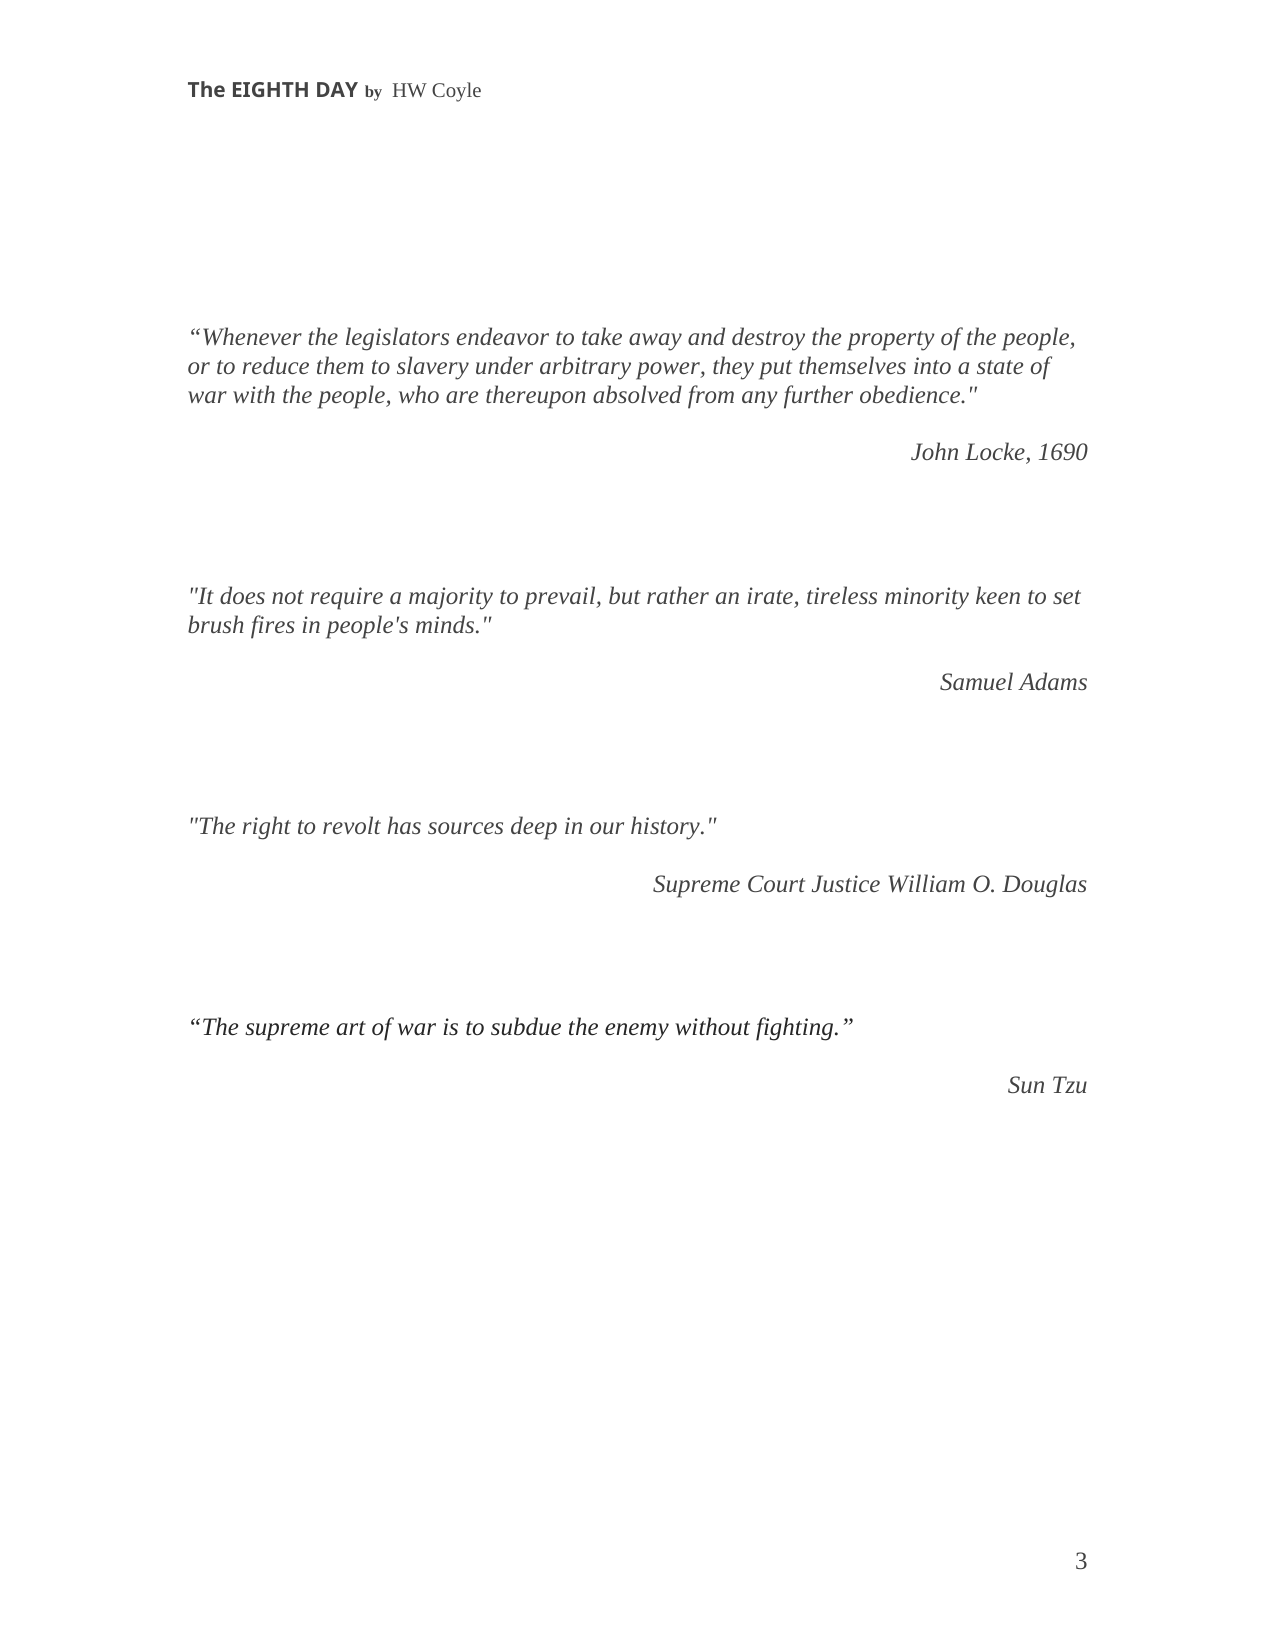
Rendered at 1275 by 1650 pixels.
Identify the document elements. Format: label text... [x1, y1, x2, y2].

text Samuel Adams [187, 667, 1087, 696]
text "The right to revolt has sources deep in our history." [187, 811, 1087, 840]
text Sun Tzu [187, 1070, 1087, 1099]
text "It does not require a majority to prevail, but rather an irate, tireless minority keen to set brush fires in people's minds." [187, 581, 1087, 639]
text “Whenever the legislators endeavor to take away and destroy the property of the people, or to reduce them to slavery under arbitrary power, they put themselves into a state of war with the people, who are thereupon absolved from any further obedience." [187, 322, 1087, 409]
text “The supreme art of war is to subdue the enemy without fighting.” [187, 1012, 1087, 1041]
text John Locke, 1690 [187, 437, 1087, 466]
text Supreme Court Justice William O. Douglas [187, 869, 1087, 897]
